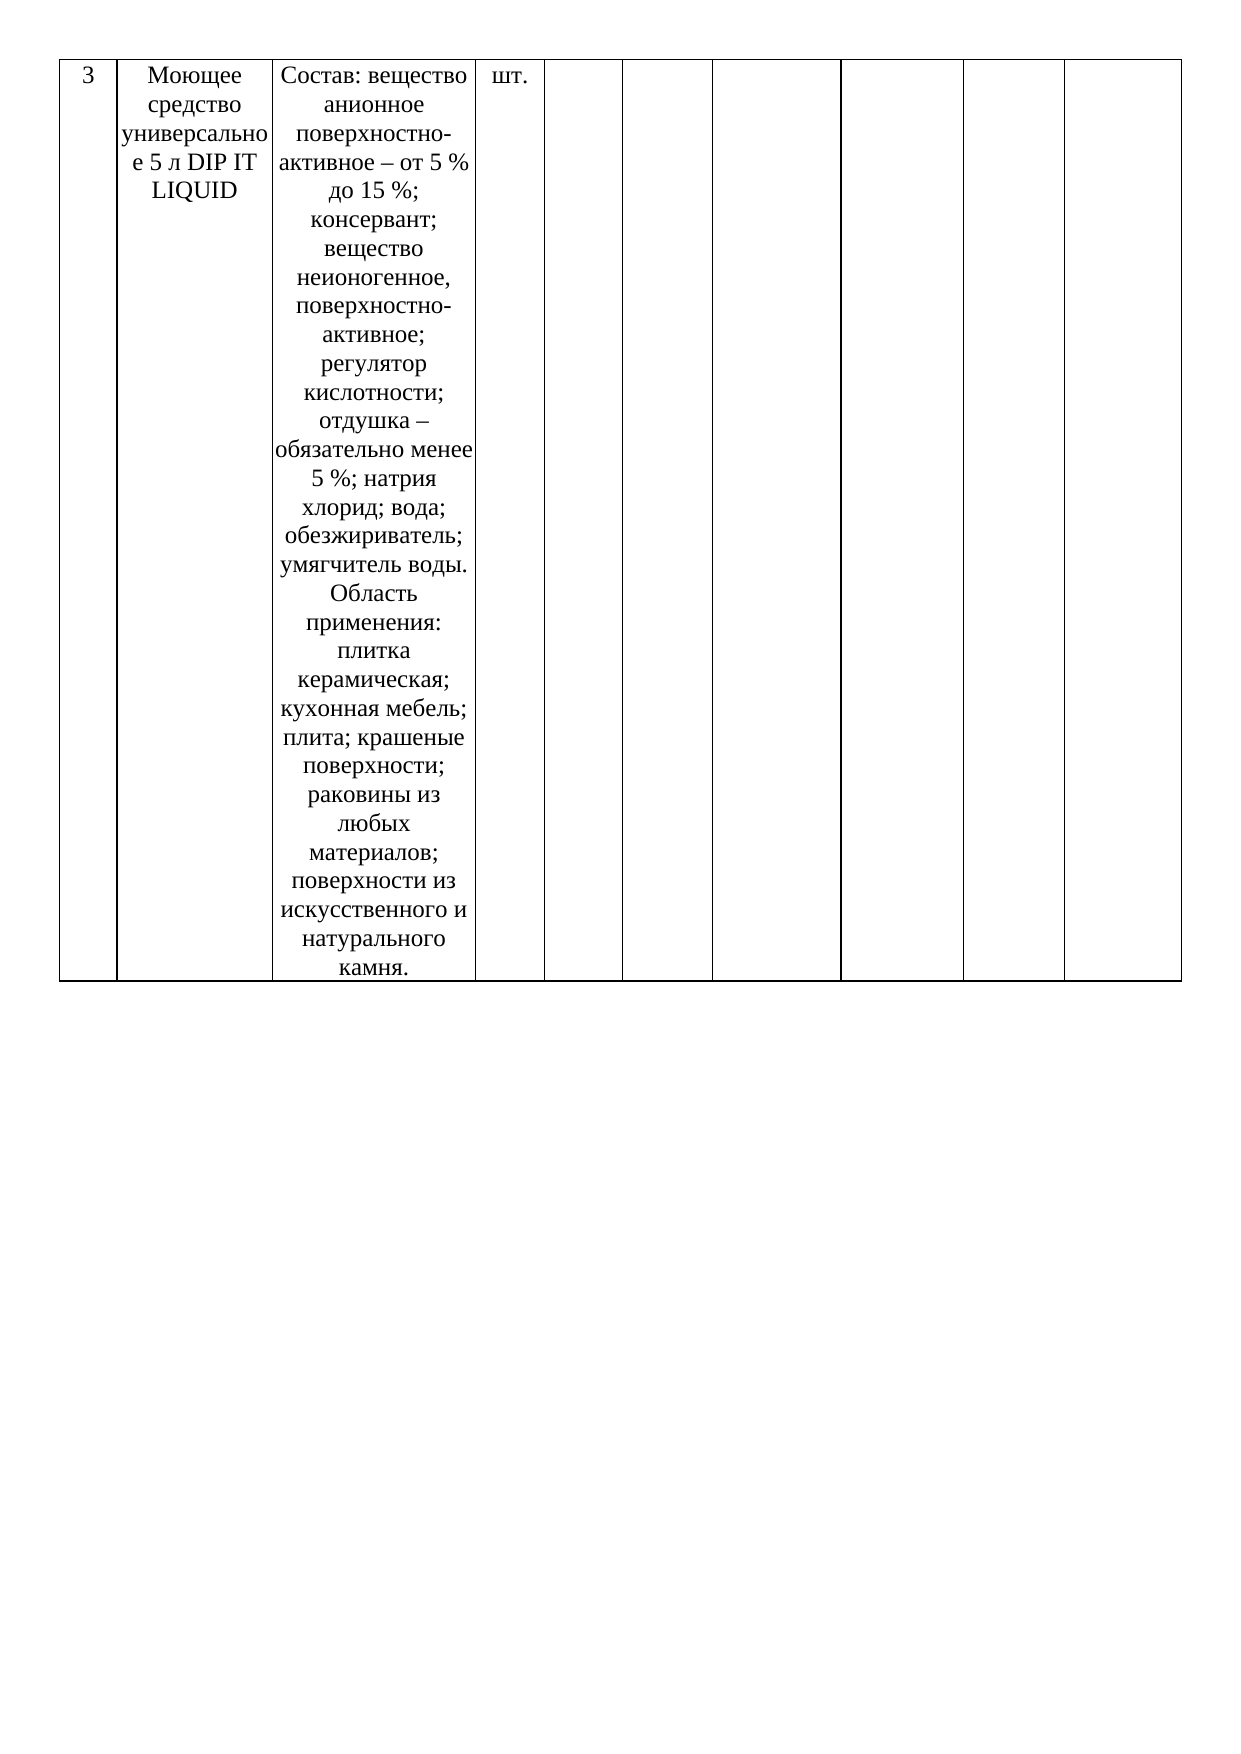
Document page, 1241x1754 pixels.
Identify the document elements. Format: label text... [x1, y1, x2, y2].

table_cell Моющее средство универсальное 5 л DIP IT LIQUID [118, 60, 272, 980]
table_cell 3 [60, 60, 116, 980]
table_cell [623, 60, 712, 980]
table_cell [964, 60, 1064, 980]
table_cell [713, 60, 840, 980]
table_cell [842, 60, 963, 980]
table_cell [1065, 60, 1181, 980]
table_cell шт. [476, 60, 544, 980]
table_cell Состав: вещество анионное поверхностно-активное – от 5 % до 15 %; консервант; вещество неионогенное, поверхностно-активное; регулятор кислотности; отдушка – обязательно менее 5 %; натрия хлорид; вода; обезжириватель; умягчитель воды. Область применения: плитка керамическая; кухонная мебель; плита; крашеные поверхности; раковины из любых материалов; поверхности из искусственного и натурального камня. [273, 60, 475, 980]
table_cell [545, 60, 622, 980]
